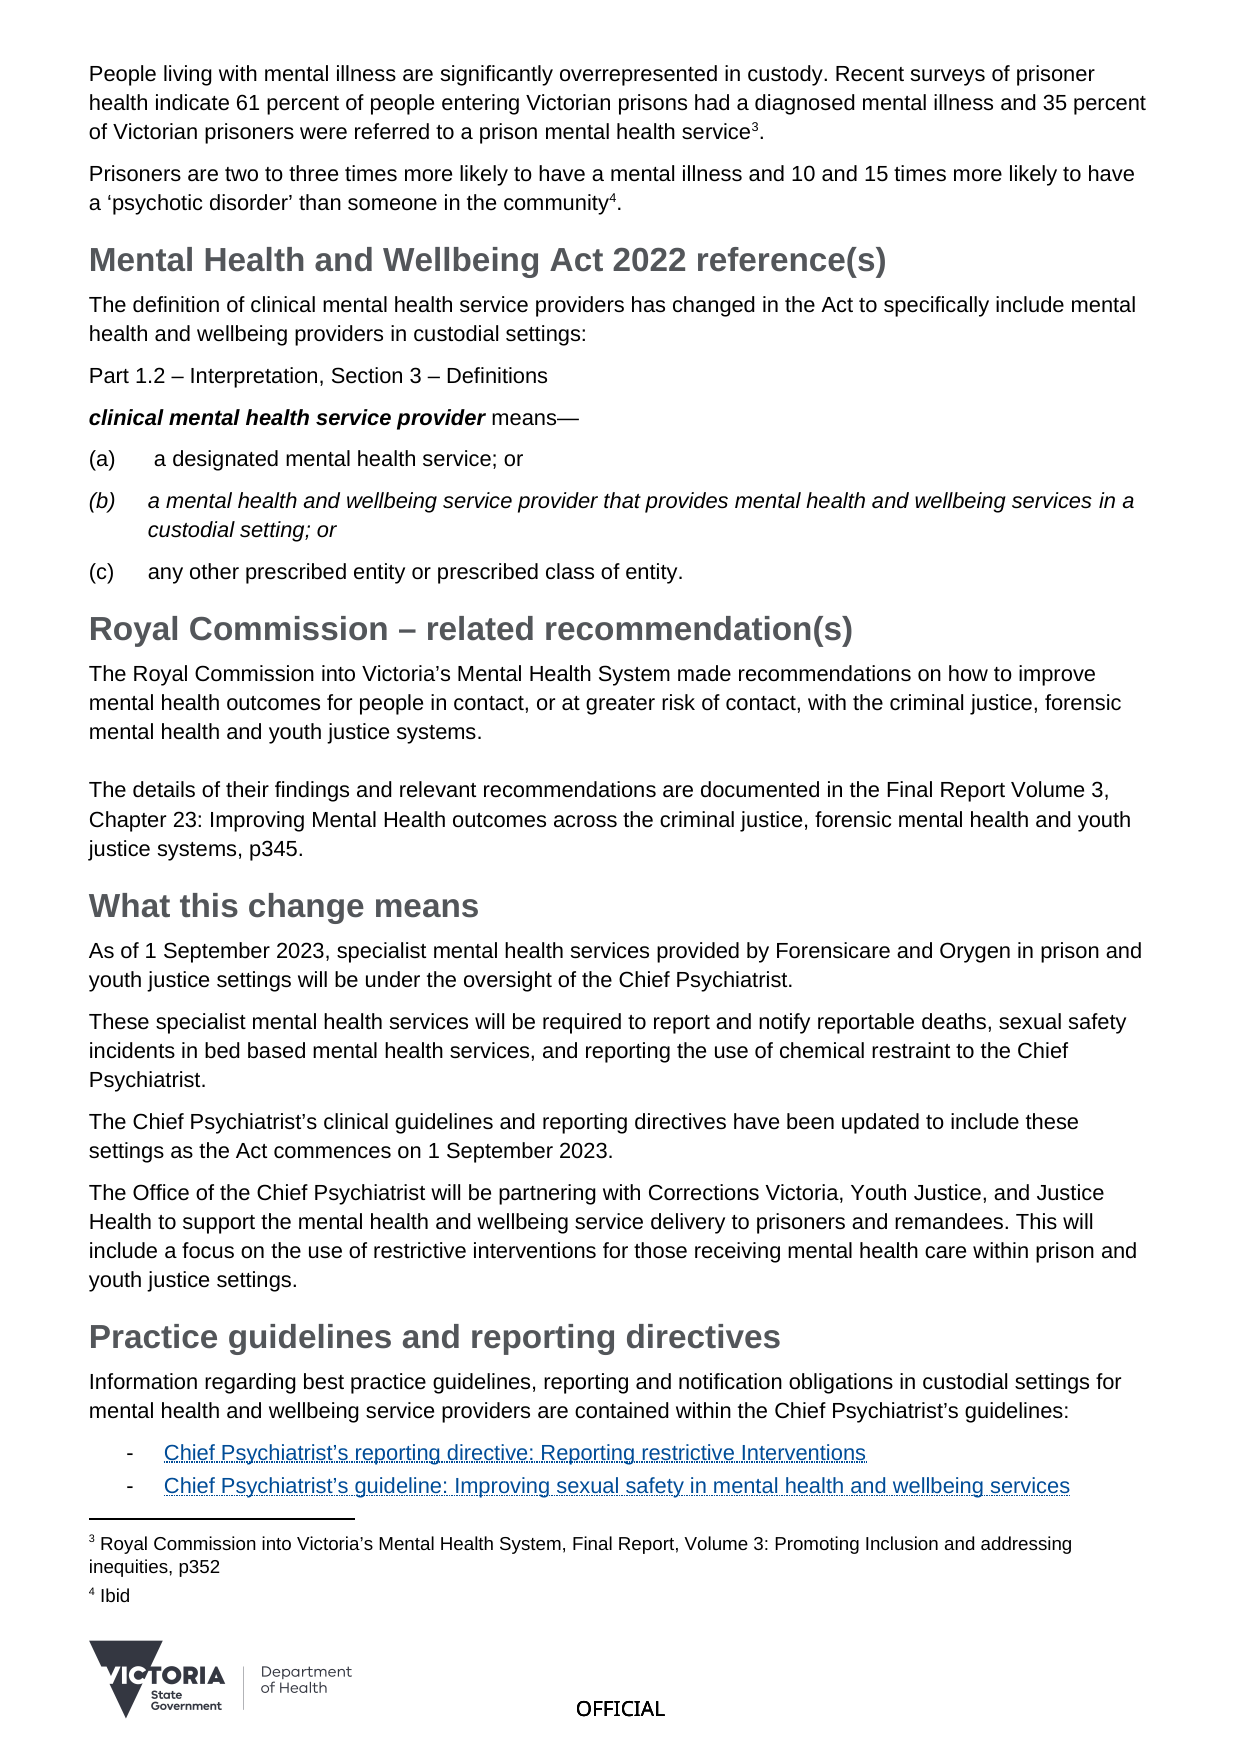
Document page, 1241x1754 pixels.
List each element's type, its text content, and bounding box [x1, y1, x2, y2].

text clinical mental health service provider means— [89, 401, 1152, 430]
subtitle Practice guidelines and reporting directives [89, 1317, 1152, 1356]
text As of 1 September 2023, specialist mental health services provided by Forensicare and Orygen in prison and youth justice settings will be under the oversight of the Chief Psychiatrist. [89, 934, 1152, 992]
list Chief Psychiatrist’s reporting directive: Reporting restrictive Interventions [126, 1436, 1152, 1465]
text These specialist mental health services will be required to report and notify reportable deaths, sexual safety incidents in bed based mental health services, and reporting the use of chemical restraint to the Chief Psychiatrist. [89, 1004, 1152, 1092]
text Part 1.2 – Interpretation, Section 3 – Definitions [89, 359, 1152, 388]
subtitle Mental Health and Wellbeing Act 2022 reference(s) [89, 240, 1152, 279]
text The Office of the Chief Psychiatrist will be partnering with Corrections Victoria, Youth Justice, and Justice Health to support the mental health and wellbeing service delivery to prisoners and remandees. This will include a focus on the use of restrictive interventions for those receiving mental health care within prison and youth justice settings. [89, 1175, 1152, 1292]
text People living with mental illness are significantly overrepresented in custody. Recent surveys of prisoner health indicate 61 percent of people entering Victorian prisons had a diagnosed mental illness and 35 percent of Victorian prisoners were referred to a prison mental health service. [89, 57, 1152, 144]
subtitle What this change means [89, 886, 1152, 924]
text The definition of clinical mental health service providers has changed in the Act to specifically include mental health and wellbeing providers in custodial settings: [89, 288, 1152, 346]
text (a) a designated mental health service; or [89, 442, 1152, 471]
text The details of their findings and relevant recommendations are documented in the Final Report Volume 3, Chapter 23: Improving Mental Health outcomes across the criminal justice, forensic mental health and youth justice systems, p345. [89, 773, 1152, 861]
list Chief Psychiatrist’s guideline: Improving sexual safety in mental health and wellbeing services [126, 1469, 1152, 1498]
text The Royal Commission into Victoria’s Mental Health System made recommendations on how to improve mental health outcomes for people in contact, or at greater risk of contact, with the criminal justice, forensic mental health and youth justice systems. [89, 657, 1152, 744]
subtitle Royal Commission – related recommendation(s) [89, 609, 1152, 647]
text The Chief Psychiatrist’s clinical guidelines and reporting directives have been updated to include these settings as the Act commences on 1 September 2023. [89, 1104, 1152, 1163]
text Information regarding best practice guidelines, reporting and notification obligations in custodial settings for mental health and wellbeing service providers are contained within the Chief Psychiatrist’s guidelines: [89, 1365, 1152, 1423]
text Prisoners are two to three times more likely to have a mental illness and 10 and 15 times more likely to have a ‘psychotic disorder’ than someone in the community. [89, 157, 1152, 215]
text (b) a mental health and wellbeing service provider that provides mental health and wellbeing services in a custodial setting; or [89, 484, 1152, 542]
text (c) any other prescribed entity or prescribed class of entity. [89, 555, 1152, 584]
picture [0, 1595, 1241, 1754]
